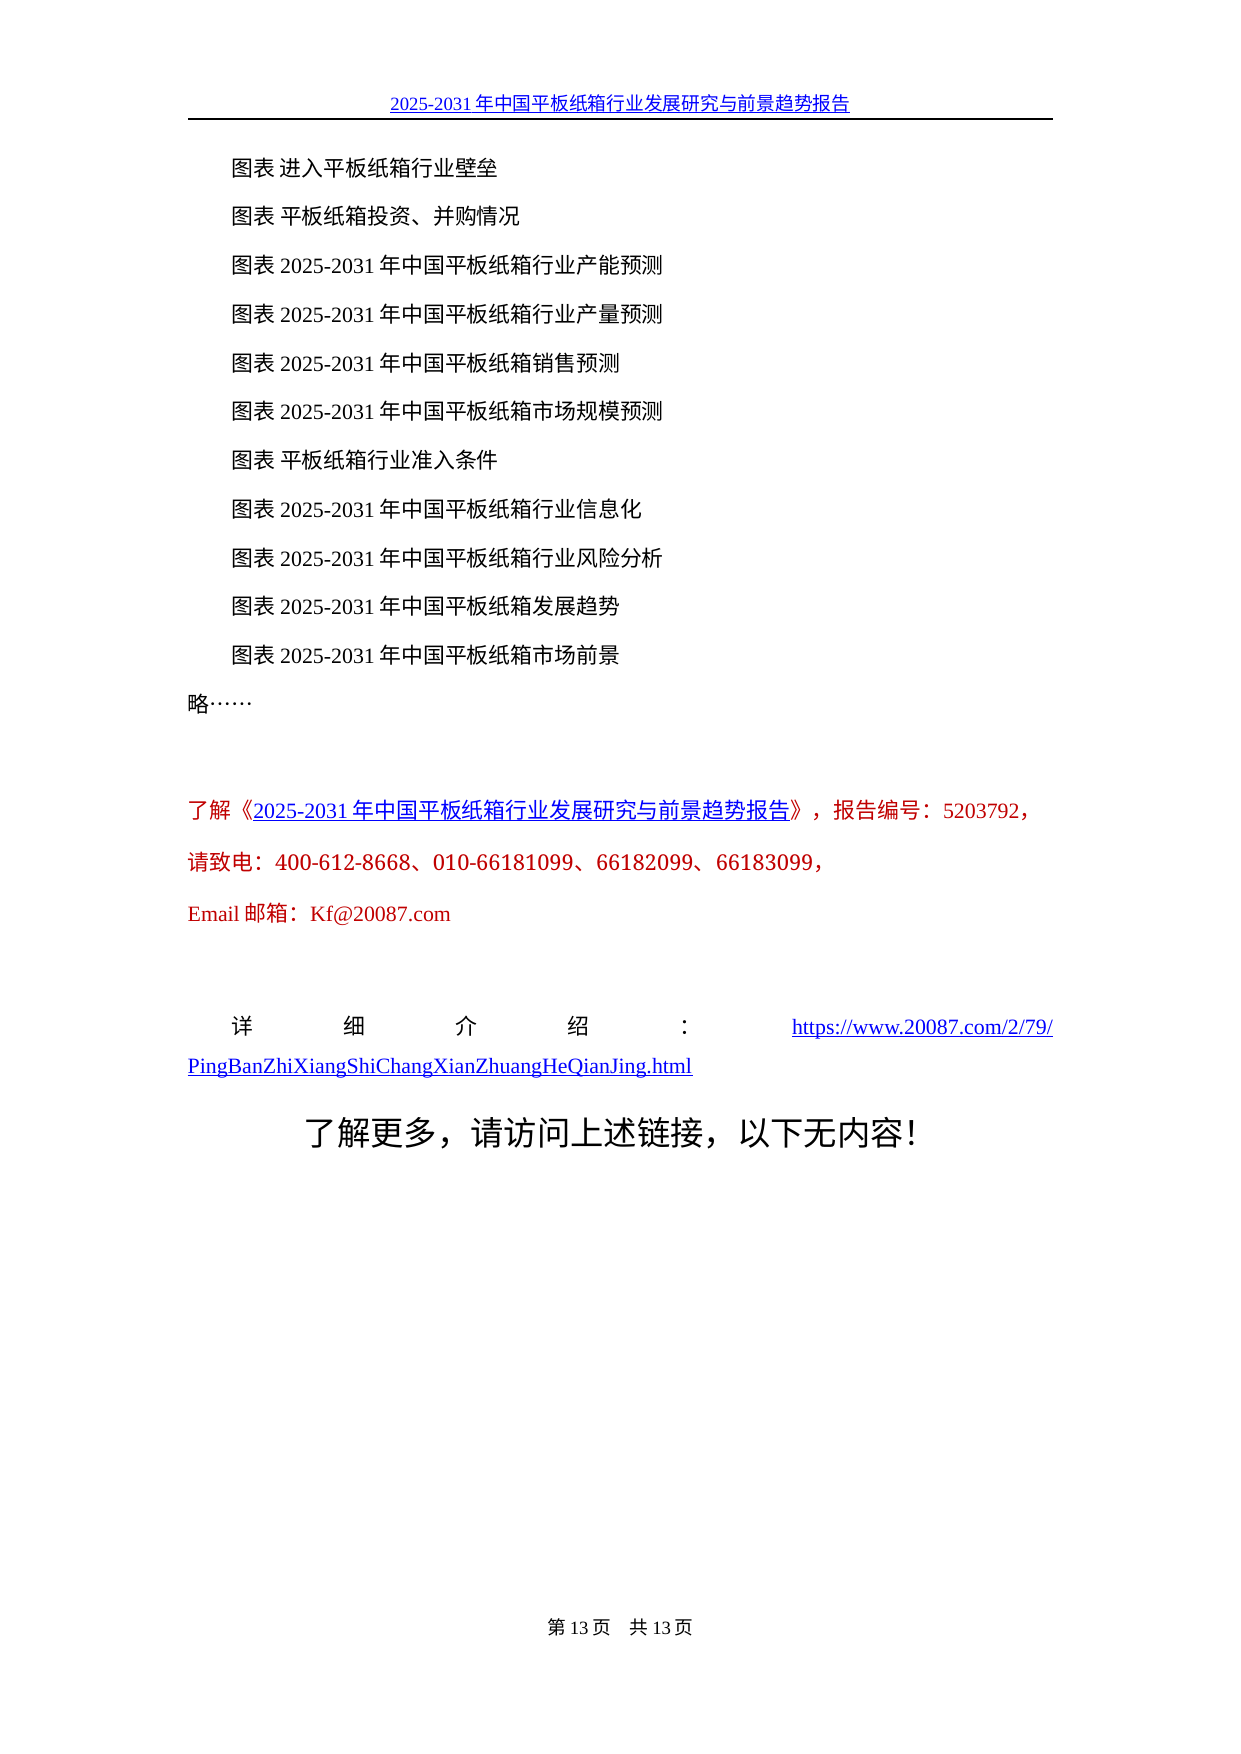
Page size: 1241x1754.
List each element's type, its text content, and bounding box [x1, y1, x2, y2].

text 了解《2025-2031年中国平板纸箱行业发展研究与前景趋势报告》，报告编号：5203792， [187, 793, 1053, 825]
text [187, 150, 1053, 719]
text Email邮箱：Kf@20087.com [187, 896, 1053, 928]
text 详细介绍：https://www.20087.com/2/79/PingBanZhiXiangShiChangXianZhuangHeQianJing.html [187, 1009, 1053, 1082]
title 了解更多，请访问上述链接，以下无内容！ [187, 1098, 1053, 1163]
text 请致电：400-612-8668、010-66181099、66182099、66183099， [187, 844, 1053, 877]
